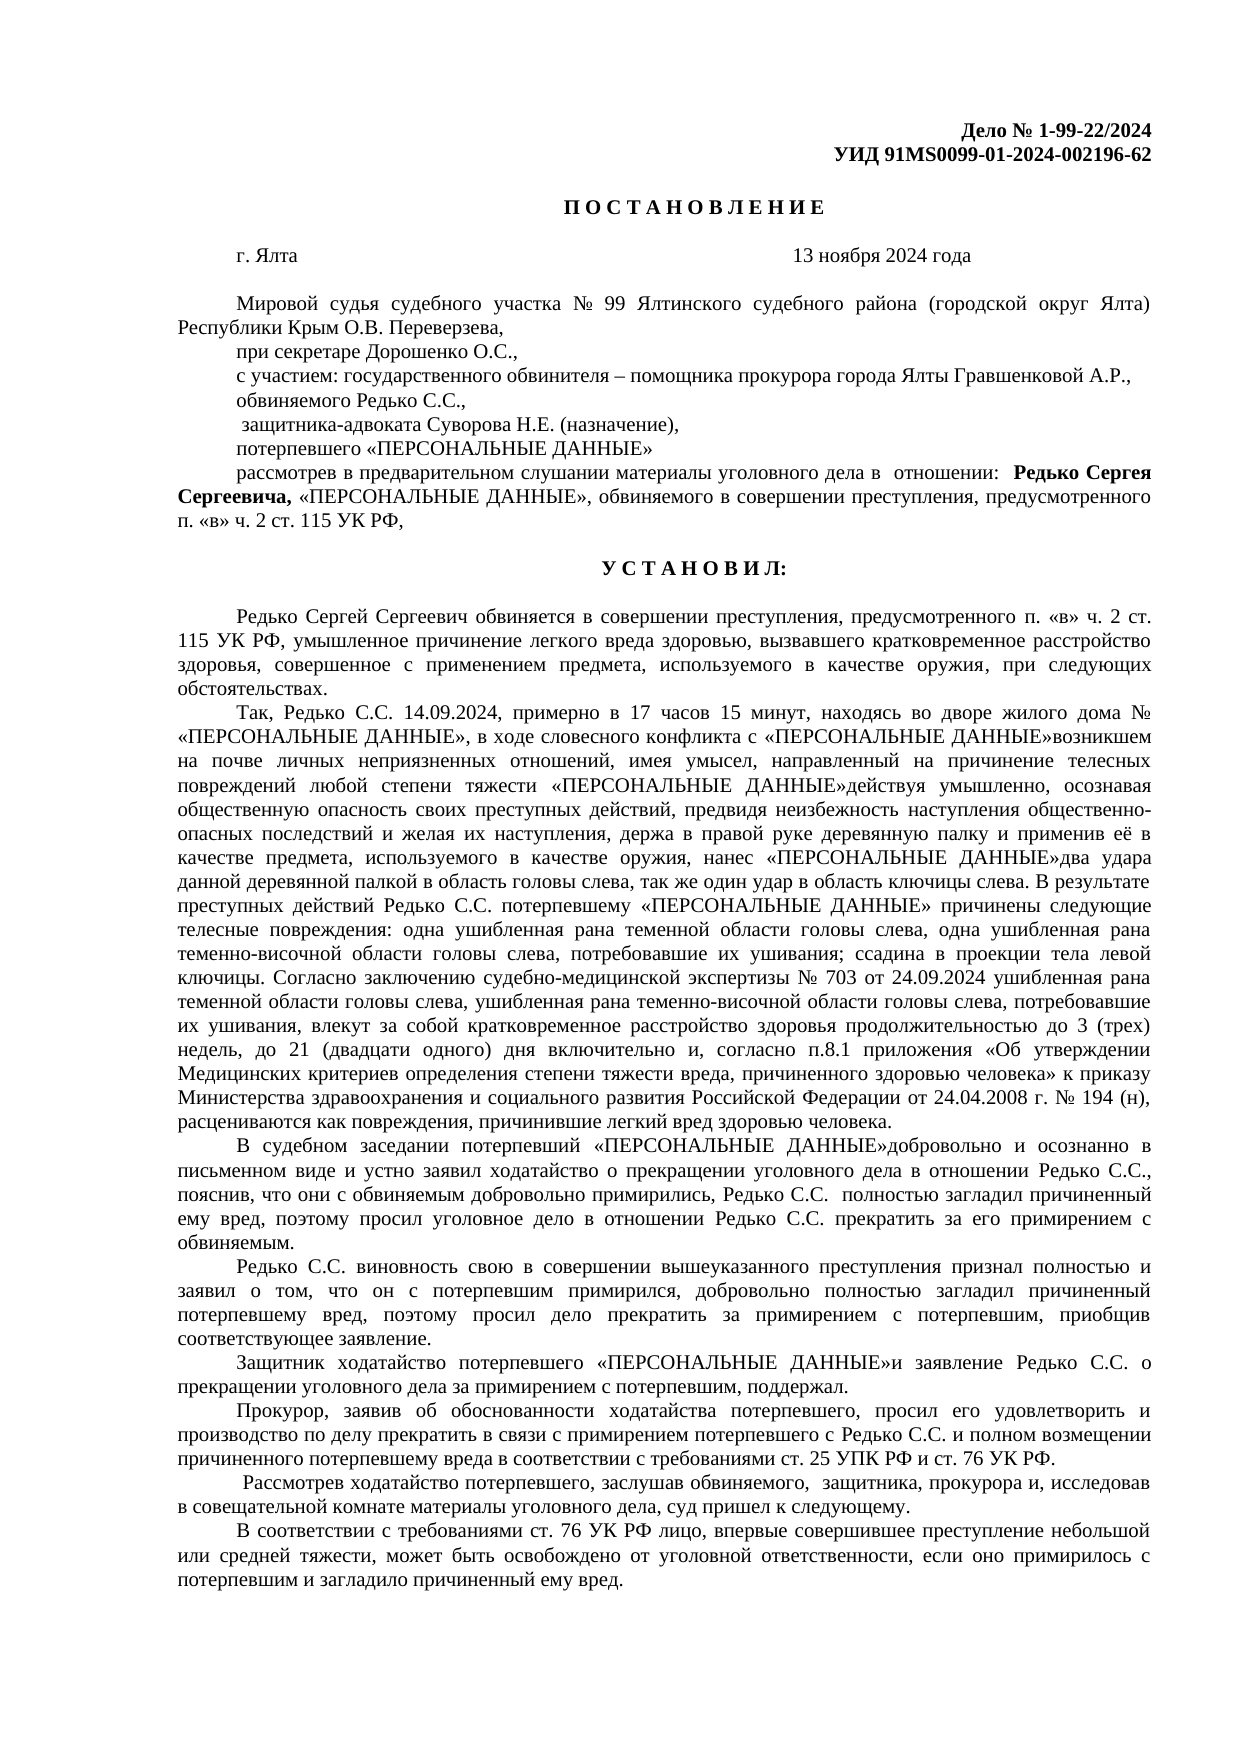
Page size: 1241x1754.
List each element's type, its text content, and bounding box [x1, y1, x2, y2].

title Дело № 1-99-22/2024 [177, 118, 1152, 142]
text защитника-адвоката Суворова Н.Е. (назначение), [177, 412, 1152, 436]
text В соответствии с требованиями ст. 76 УК РФ лицо, впервые совершившее преступление небольшой или средней тяжести, может быть освобождено от уголовной ответственности, если оно примирилось с потерпевшим и загладило причиненный ему вред. [177, 1518, 1152, 1591]
text с участием: государственного обвинителя – помощника прокурора города Ялты Гравшенковой А.Р., [177, 363, 1152, 387]
text Прокурор, заявив об обоснованности ходатайства потерпевшего, просил его удовлетворить и производство по делу прекратить в связи с примирением потерпевшего с Редько С.С. и полном возмещении причиненного потерпевшему вреда в соответствии с требованиями ст. 25 УПК РФ и ст. 76 УК РФ. [177, 1398, 1152, 1470]
text УИД 91MS0099-01-2024-002196-62 [177, 142, 1152, 166]
text обвиняемого Редько С.С., [177, 387, 1152, 412]
text потерпевшего «ПЕРСОНАЛЬНЫЕ ДАННЫЕ» [177, 436, 1152, 460]
text при секретаре Дорошенко О.С., [177, 339, 1152, 363]
text рассмотрев в предварительном слушании материалы уголовного дела в отношении: Редько Сергея Сергеевича, «ПЕРСОНАЛЬНЫЕ ДАННЫЕ», обвиняемого в совершении преступления, предусмотренного п. «в» ч. 2 ст. 115 УК РФ, [177, 460, 1152, 532]
text г. Ялта 13 ноября 2024 года [177, 243, 1152, 267]
text Так, Редько С.С. 14.09.2024, примерно в 17 часов 15 минут, находясь во дворе жилого дома № «ПЕРСОНАЛЬНЫЕ ДАННЫЕ», в ходе словесного конфликта с «ПЕРСОНАЛЬНЫЕ ДАННЫЕ»возникшем на почве личных неприязненных отношений, имея умысел, направленный на причинение телесных повреждений любой степени тяжести «ПЕРСОНАЛЬНЫЕ ДАННЫЕ»действуя умышленно, осознавая общественную опасность своих преступных действий, предвидя неизбежность наступления общественно-опасных последствий и желая их наступления, держа в правой руке деревянную палку и применив её в качестве предмета, используемого в качестве оружия, нанес «ПЕРСОНАЛЬНЫЕ ДАННЫЕ»два удара данной деревянной палкой в область головы слева, так же один удар в область ключицы слева. В результате преступных действий Редько С.С. потерпевшему «ПЕРСОНАЛЬНЫЕ ДАННЫЕ» причинены следующие телесные повреждения: одна ушибленная рана теменной области головы слева, одна ушибленная рана теменно-височной области головы слева, потребовавшие их ушивания; ссадина в проекции тела левой ключицы. Согласно заключению судебно-медицинской экспертизы № 703 от 24.09.2024 ушибленная рана теменной области головы слева, ушибленная рана теменно-височной области головы слева, потребовавшие их ушивания, влекут за собой кратковременное расстройство здоровья продолжительностью до 3 (трех) недель, до 21 (двадцати одного) дня включительно и, согласно п.8.1 приложения «Об утверждении Медицинских критериев определения степени тяжести вреда, причиненного здоровью человека» к приказу Министерства здравоохранения и социального развития Российской Федерации от 24.04.2008 г. № 194 (н), расцениваются как повреждения, причинившие легкий вред здоровью человека. [177, 700, 1152, 1133]
text Редько Сергей Сергеевич обвиняется в совершении преступления, предусмотренного п. «в» ч. 2 ст. 115 УК РФ, умышленное причинение легкого вреда здоровью, вызвавшего кратковременное расстройство здоровья, совершенное с применением предмета, используемого в качестве оружия, при следующих обстоятельствах. [177, 604, 1152, 700]
text У С Т А Н О В И Л: [177, 556, 1152, 580]
text Защитник ходатайство потерпевшего «ПЕРСОНАЛЬНЫЕ ДАННЫЕ»и заявление Редько С.С. о прекращении уголовного дела за примирением с потерпевшим, поддержал. [177, 1350, 1152, 1398]
text П О С Т А Н О В Л Е Н И Е [177, 195, 1152, 219]
text Рассмотрев ходатайство потерпевшего, заслушав обвиняемого, защитника, прокурора и, исследовав в совещательной комнате материалы уголовного дела, суд пришел к следующему. [177, 1470, 1152, 1518]
text Мировой судья судебного участка № 99 Ялтинского судебного района (городской округ Ялта) Республики Крым О.В. Переверзева, [177, 291, 1152, 339]
text В судебном заседании потерпевший «ПЕРСОНАЛЬНЫЕ ДАННЫЕ»добровольно и осознанно в письменном виде и устно заявил ходатайство о прекращении уголовного дела в отношении Редько С.С., пояснив, что они с обвиняемым добровольно примирились, Редько С.С. полностью загладил причиненный ему вред, поэтому просил уголовное дело в отношении Редько С.С. прекратить за его примирением с обвиняемым. [177, 1133, 1152, 1254]
text Редько С.С. виновность свою в совершении вышеуказанного преступления признал полностью и заявил о том, что он с потерпевшим примирился, добровольно полностью загладил причиненный потерпевшему вред, поэтому просил дело прекратить за примирением с потерпевшим, приобщив соответствующее заявление. [177, 1254, 1152, 1350]
